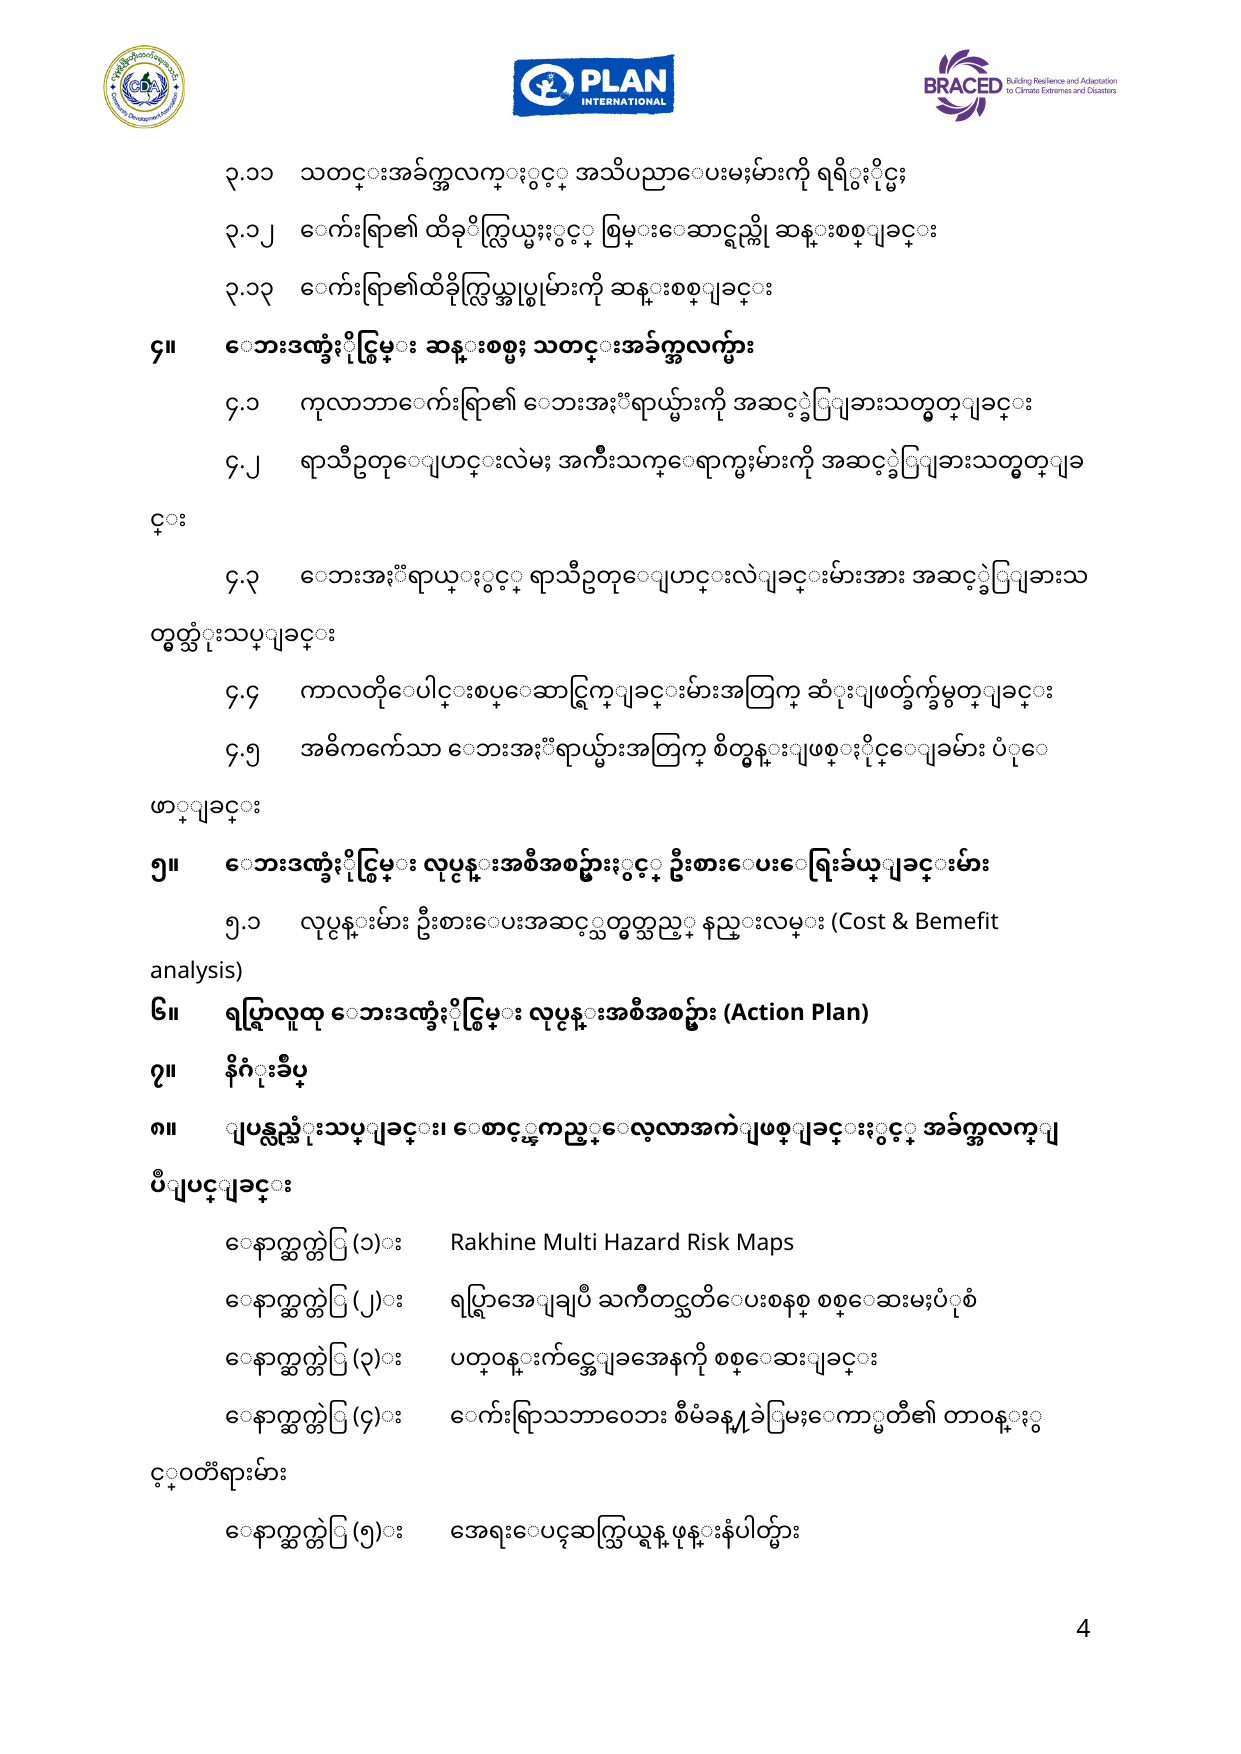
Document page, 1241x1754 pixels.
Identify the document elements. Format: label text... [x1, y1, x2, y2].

text ၆။ ရပ္ရြာလူထု ေဘးဒဏ္ခံႏိုင္စြမ္း လုပ္ငန္းအစီအစဥ္မ်ား (Action Plan) [150, 989, 1090, 1040]
text ၈။ ျပန္လည္သံုးသပ္ျခင္း၊ ေစာင့္ၾကည့္ေလ့လာအကဲျဖစ္ျခင္းႏွင့္ အခ်က္အလက္ျပဳျပင္ျခင္း [150, 1105, 1090, 1212]
text ၅.၁ လုပ္ငန္းမ်ား ဦးစားေပးအဆင့္သတ္မွတ္သည့္ နည္းလမ္း (Cost & Bemefit analysis) [150, 899, 1090, 985]
text ၄.၂ ရာသီဥတုေျပာင္းလဲမႈ အက်ိဳးသက္ေရာက္မႈမ်ားကို အဆင့္ခဲြျခားသတ္မွတ္ျခင္း [150, 438, 1090, 546]
text ေနာက္ဆက္တဲြ (၅)း အေရးေပၚဆက္သြယ္ရန္ ဖုန္းနံပါတ္မ်ား [150, 1508, 1090, 1558]
picture [509, 52, 678, 120]
text ၄။ ေဘးဒဏ္ခံႏိုင္စြမ္း ဆန္းစစ္မႈ သတင္းအခ်က္အလက္မ်ား [150, 323, 1090, 373]
text ၃.၁၂ ေက်းရြာ၏ ထိခုိက္လြယ္မႈႏွင့္ စြမ္းေဆာင္ရည္ကို ဆန္းစစ္ျခင္း [150, 208, 1090, 258]
text ၄.၁ ကုလာဘာေက်းရြာ၏ ေဘးအႏၱရာယ္မ်ားကို အဆင့္ခဲြျခားသတ္မွတ္ျခင္း [150, 380, 1090, 431]
text ေနာက္ဆက္တဲြ (၄)း ေက်းရြာသဘာ၀ေဘး စီမံခန္႔ခဲြမႈေကာ္မတီ၏ တာ၀န္ႏွင့္၀တၱရားမ်ား [150, 1393, 1090, 1501]
picture [103, 45, 185, 129]
text ၃.၁၃ ေက်းရြာ၏ထိခိုက္လြယ္အုပ္စုမ်ားကို ဆန္းစစ္ျခင္း [150, 265, 1090, 315]
text ေနာက္ဆက္တဲြ (၃)း ပတ္၀န္းက်င္အေျခအေနကို စစ္ေဆးျခင္း [150, 1335, 1090, 1385]
picture [920, 45, 1122, 125]
text ၄.၅ အဓိကက်ေသာ ေဘးအႏၱရာယ္မ်ားအတြက္ စိတ္မွန္းျဖစ္ႏိုင္ေျခမ်ား ပံုေဖာ္ျခင္း [150, 726, 1090, 834]
text ၄.၄ ကာလတိုေပါင္းစပ္ေဆာင္ရြက္ျခင္းမ်ားအတြက္ ဆံုးျဖတ္ခ်က္ခ်မွတ္ျခင္း [150, 668, 1090, 718]
text ၃.၁၁ သတင္းအခ်က္အလက္ႏွင့္ အသိပညာေပးမႈမ်ားကို ရရိွႏိုင္မႈ [150, 150, 1090, 200]
text ၄.၃ ေဘးအႏၱရာယ္ႏွင့္ ရာသီဥတုေျပာင္းလဲျခင္းမ်ားအား အဆင့္ခဲြျခားသတ္မွတ္သံုးသပ္ျခင္း [150, 553, 1090, 661]
text ၅။ ေဘးဒဏ္ခံႏိုင္စြမ္း လုပ္ငန္းအစီအစဥ္မ်ားႏွင့္ ဦးစားေပးေရြးခ်ယ္ျခင္းမ်ား [150, 841, 1090, 891]
text ၇။ နိဂံုးခ်ဳပ္ [150, 1047, 1090, 1097]
text ေနာက္ဆက္တဲြ (၂)း ရပ္ရြာအေျချပဳ ႀကိဳတင္သတိေပးစနစ္ စစ္ေဆးမႈပံုစံ [150, 1278, 1090, 1328]
text ေနာက္ဆက္တဲြ (၁)း Rakhine Multi Hazard Risk Maps [150, 1220, 1090, 1270]
